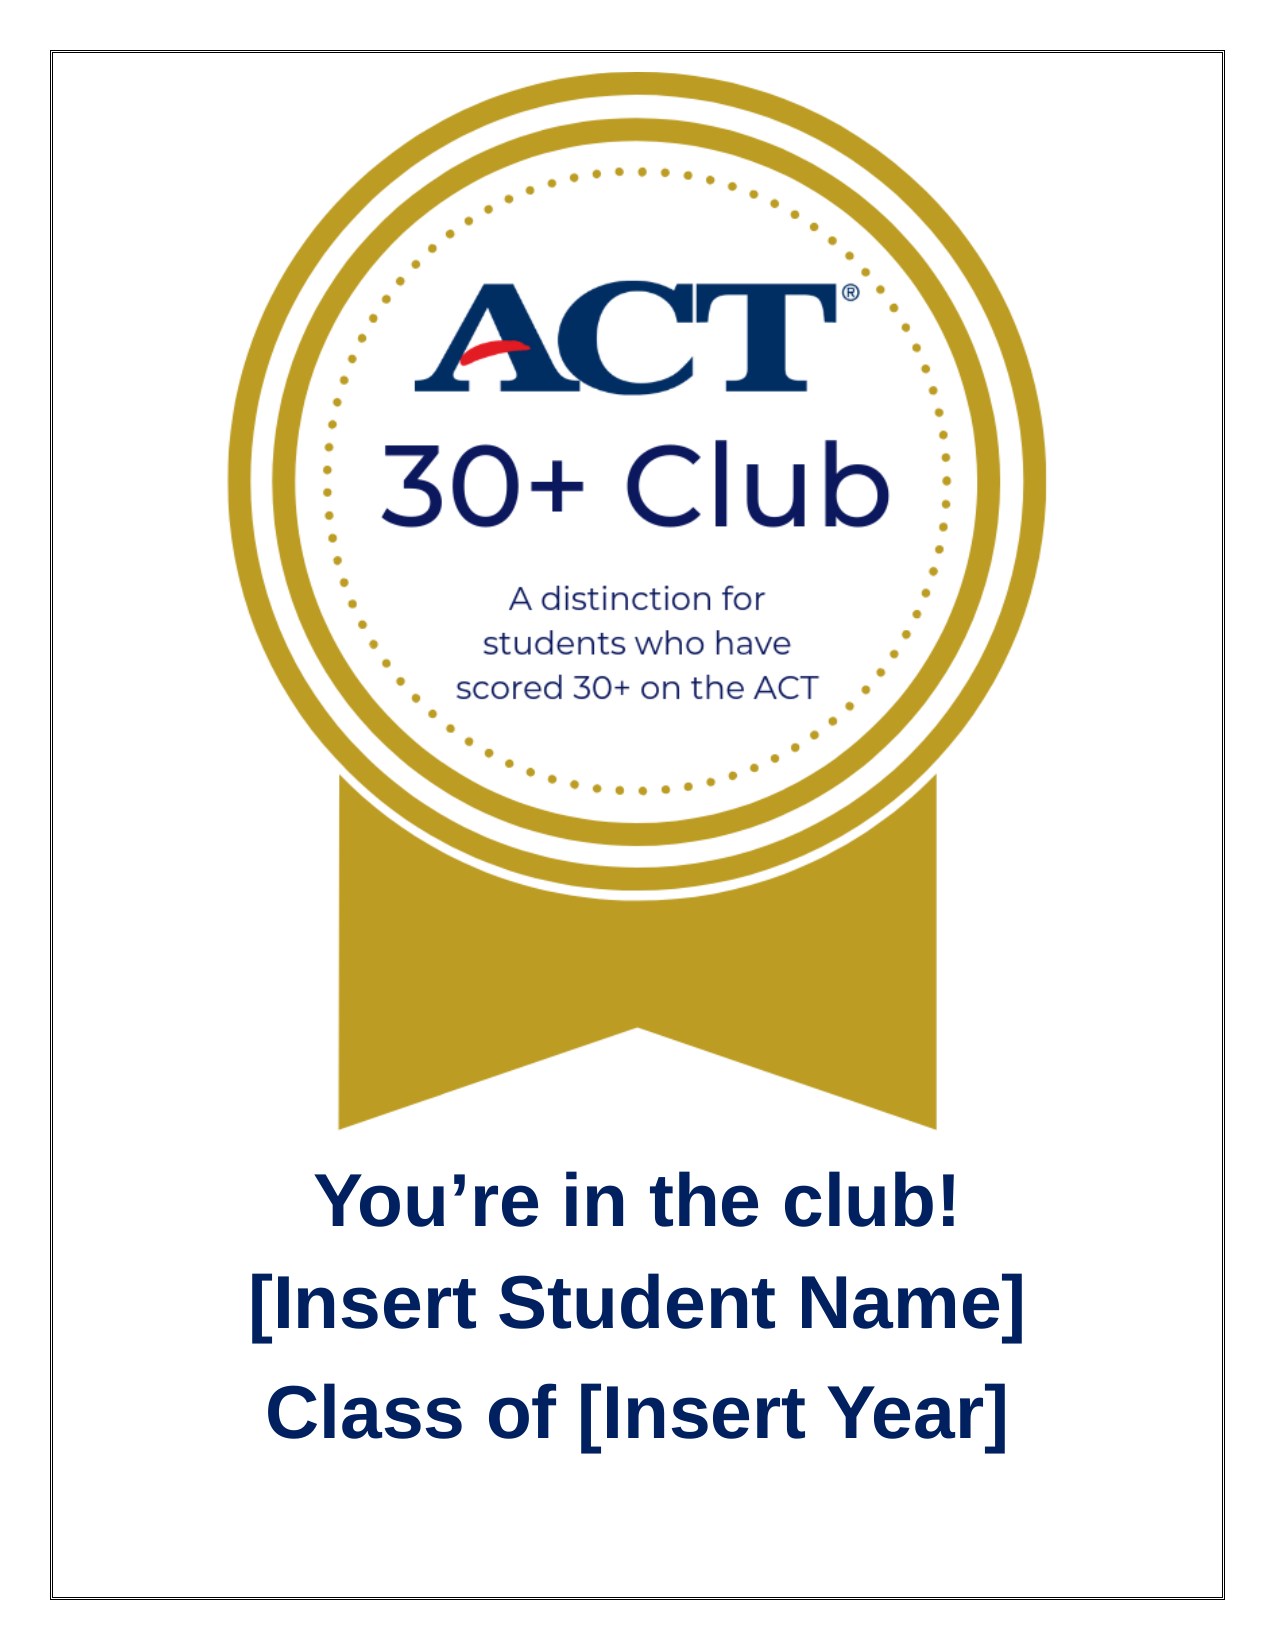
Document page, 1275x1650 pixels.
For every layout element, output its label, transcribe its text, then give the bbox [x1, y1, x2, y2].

text Class of [Insert Year] [150, 1368, 1125, 1454]
picture [98, 72, 1177, 1156]
text You’re in the club! [150, 1156, 1125, 1242]
text [Insert Student Name] [150, 1258, 1125, 1345]
